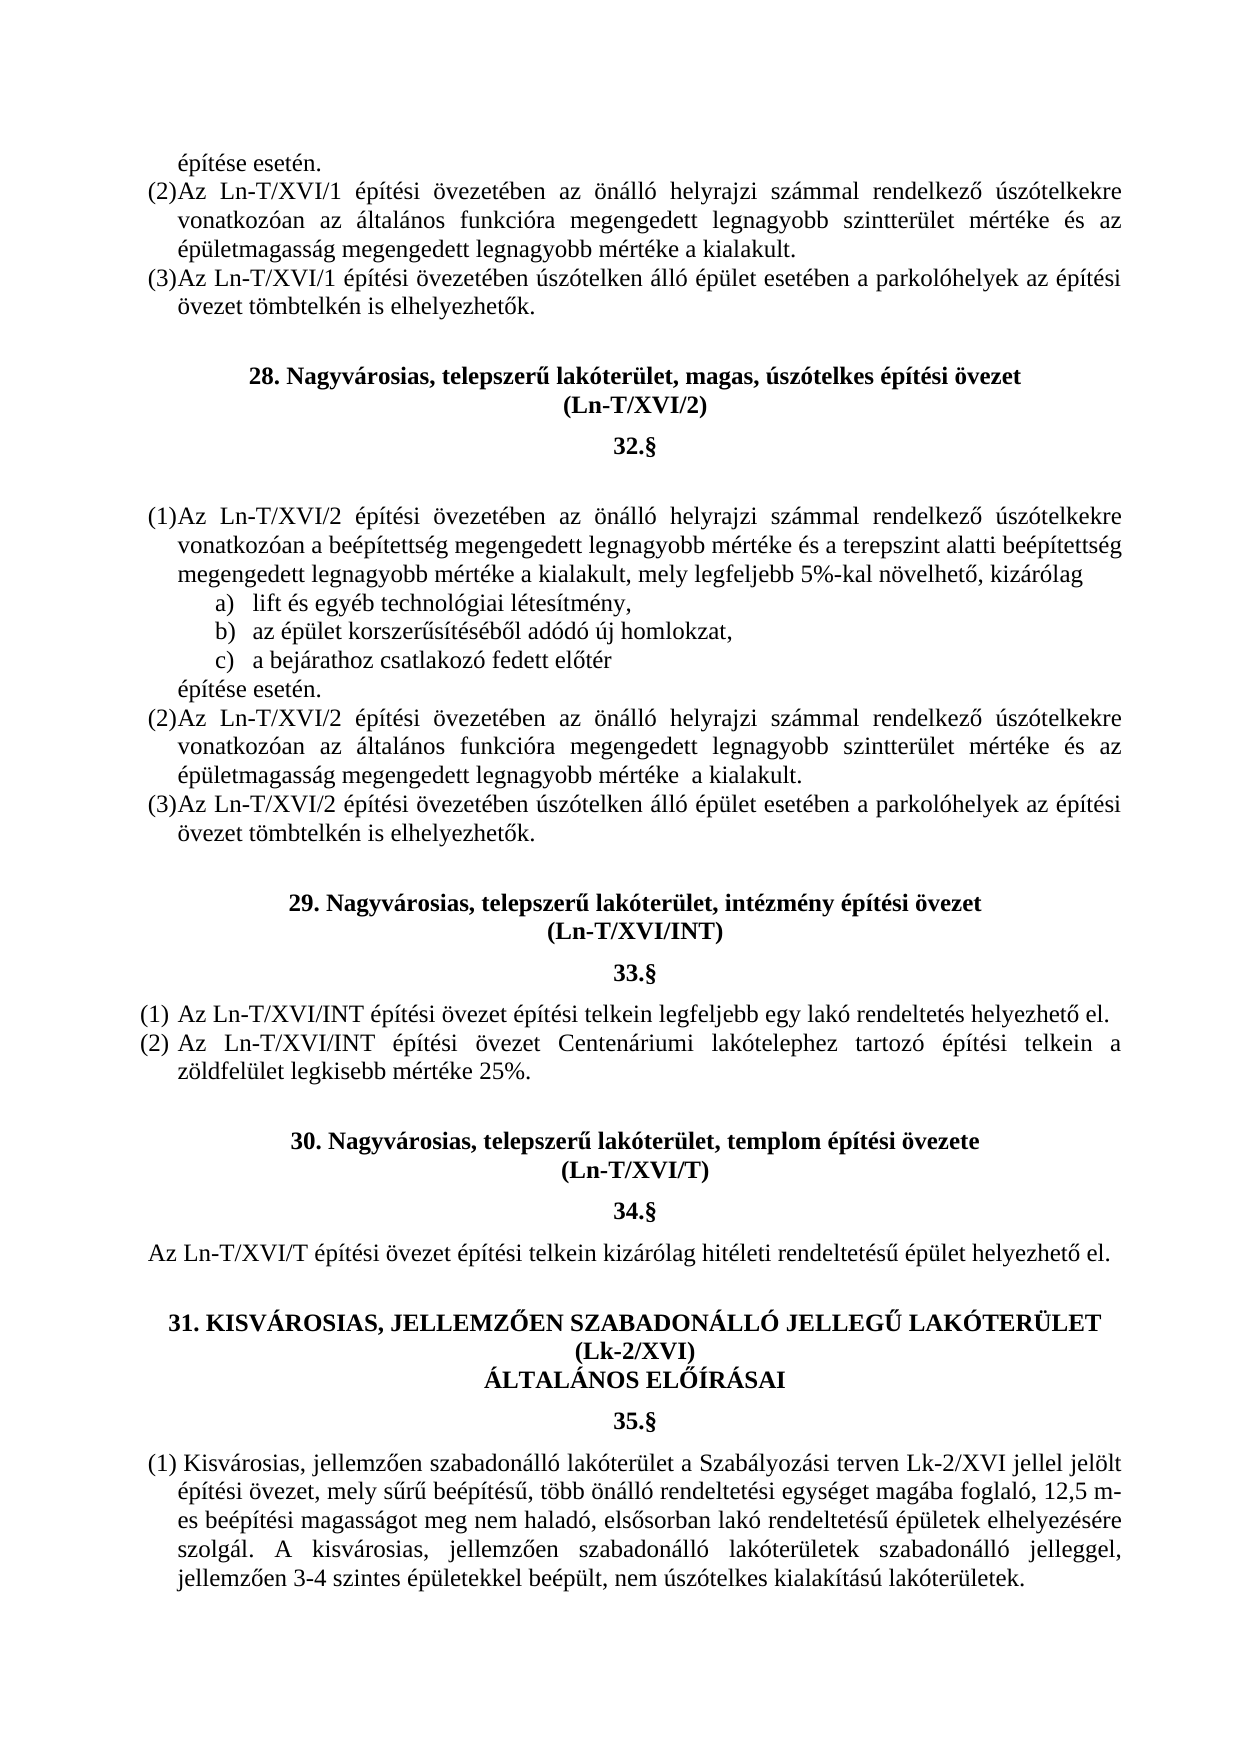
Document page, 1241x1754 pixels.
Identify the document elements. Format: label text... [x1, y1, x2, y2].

text Az Ln-T/XVI/T építési övezet építési telkein kizárólag hitéleti rendeltetésű épület helyezhető el. [148, 1238, 1122, 1266]
text 34.§ [148, 1196, 1122, 1225]
subtitle 29. Nagyvárosias, telepszerű lakóterület, intézmény építési övezet (Ln-T/XVI/INT) [148, 888, 1122, 945]
list Az Ln-T/XVI/1 építési övezetében az önálló helyrajzi számmal rendelkező úszótelkekre vonatkozóan az általános funkcióra megengedett legnagyobb szintterület mértéke és az épületmagasság megengedett legnagyobb mértéke a kialakult. [148, 176, 1122, 263]
list Az Ln-T/XVI/2 építési övezetében úszótelken álló épület esetében a parkolóhelyek az építési övezet tömbtelkén is elhelyezhetők. [148, 789, 1122, 846]
list Az Ln-T/XVI/1 építési övezetében úszótelken álló épület esetében a parkolóhelyek az építési övezet tömbtelkén is elhelyezhetők. [148, 263, 1122, 320]
list Az Ln-T/XVI/INT építési övezet építési telkein legfeljebb egy lakó rendeltetés helyezhető el. [140, 999, 1122, 1028]
list Kisvárosias, jellemzően szabadonálló lakóterület a Szabályozási terven Lk-2/XVI jellel jelölt építési övezet, mely sűrű beépítésű, több önálló rendeltetési egységet magába foglaló, 12,5 m-es beépítési magasságot meg nem haladó, elsősorban lakó rendeltetésű épületek elhelyezésére szolgál. A kisvárosias, jellemzően szabadonálló lakóterületek szabadonálló jelleggel, jellemzően 3-4 szintes épületekkel beépült, nem úszótelkes kialakítású lakóterületek. [148, 1448, 1122, 1591]
list az épület korszerűsítéséből adódó új homlokzat, [215, 616, 1122, 645]
list a bejárathoz csatlakozó fedett előtér [215, 645, 1122, 674]
list Az Ln-T/XVI/INT építési övezet Centenáriumi lakótelephez tartozó építési telkein a zöldfelület legkisebb mértéke 25%. [140, 1028, 1122, 1085]
subtitle 30. Nagyvárosias, telepszerű lakóterület, templom építési övezete (Ln-T/XVI/T) [148, 1126, 1122, 1184]
list Az Ln-T/XVI/2 építési övezetében az önálló helyrajzi számmal rendelkező úszótelkekre vonatkozóan az általános funkcióra megengedett legnagyobb szintterület mértéke és az épületmagasság megengedett legnagyobb mértéke a kialakult. [148, 703, 1122, 789]
text 35.§ [148, 1406, 1122, 1435]
text építése esetén. [177, 148, 1122, 176]
list Az Ln-T/XVI/2 építési övezetében az önálló helyrajzi számmal rendelkező úszótelkekre vonatkozóan a beépítettség megengedett legnagyobb mértéke és a terepszint alatti beépítettség megengedett legnagyobb mértéke a kialakult, mely legfeljebb 5%-kal növelhető, kizárólag [148, 501, 1122, 588]
list lift és egyéb technológiai létesítmény, [215, 588, 1122, 616]
subtitle 31. KISVÁROSIAS, JELLEMZŐEN SZABADONÁLLÓ JELLEGŰ LAKÓTERÜLET (Lk-2/XVI) ÁLTALÁNOS ELŐÍRÁSAI [148, 1308, 1122, 1394]
text 33.§ [148, 958, 1122, 986]
text építése esetén. [177, 674, 1122, 703]
subtitle 28. Nagyvárosias, telepszerű lakóterület, magas, úszótelkes építési övezet (Ln-T/XVI/2) [148, 361, 1122, 419]
text 32.§ [148, 431, 1122, 460]
